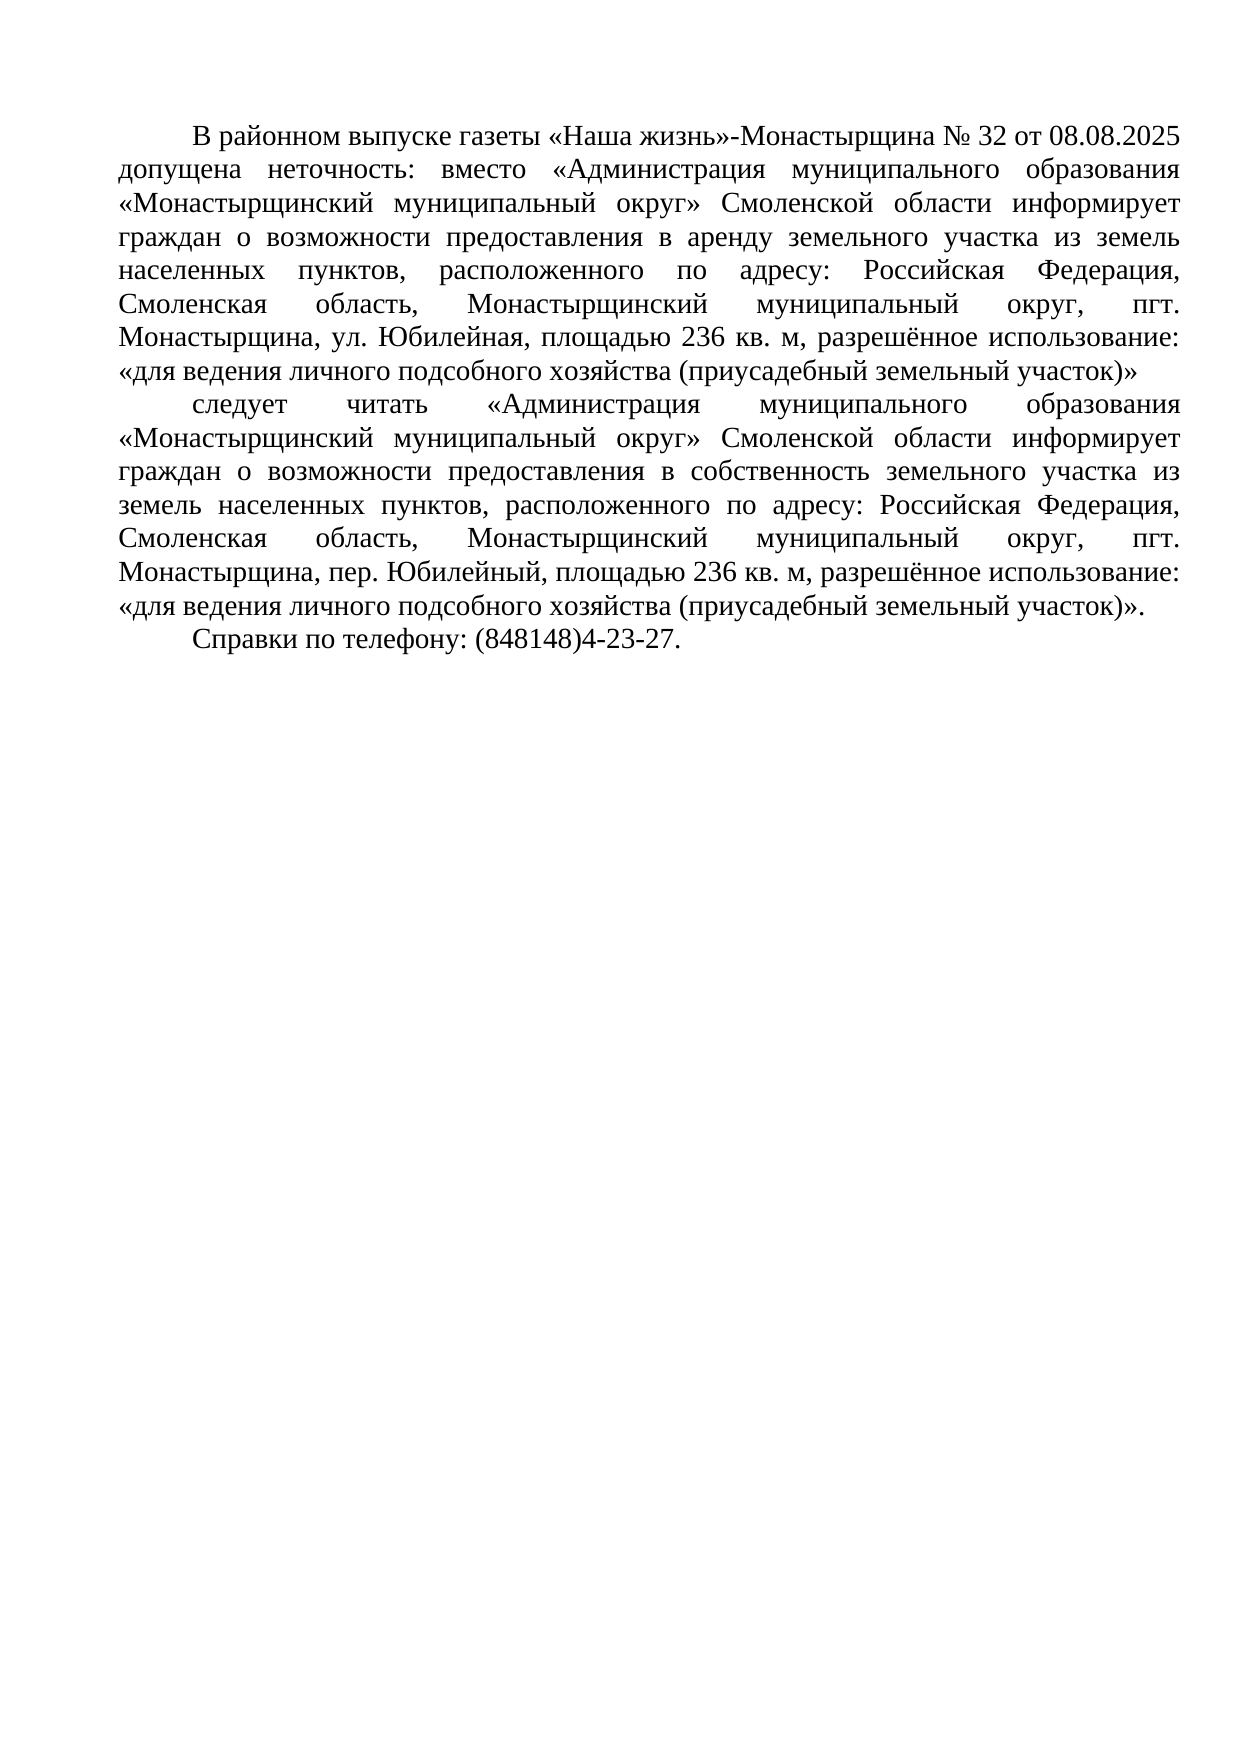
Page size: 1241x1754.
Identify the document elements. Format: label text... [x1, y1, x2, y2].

text следует читать «Администрация муниципального образования «Монастырщинский муниципальный округ» Смоленской области информирует граждан о возможности предоставления в собственность земельного участка из земель населенных пунктов, расположенного по адресу: Российская Федерация, Смоленская область, Монастырщинский муниципальный округ, пгт. Монастырщина, пер. Юбилейный, площадью 236 кв. м, разрешённое использование: «для ведения личного подсобного хозяйства (приусадебный земельный участок)». [118, 386, 1181, 621]
text В районном выпуске газеты «Наша жизнь»-Монастырщина № 32 от 08.08.2025 допущена неточность: вместо «Администрация муниципального образования «Монастырщинский муниципальный округ» Смоленской области информирует граждан о возможности предоставления в аренду земельного участка из земель населенных пунктов, расположенного по адресу: Российская Федерация, Смоленская область, Монастырщинский муниципальный округ, пгт. Монастырщина, ул. Юбилейная, площадью 236 кв. м, разрешённое использование: «для ведения личного подсобного хозяйства (приусадебный земельный участок)» [118, 118, 1181, 386]
text Справки по телефону: (848148)4-23-27. [118, 621, 1181, 655]
